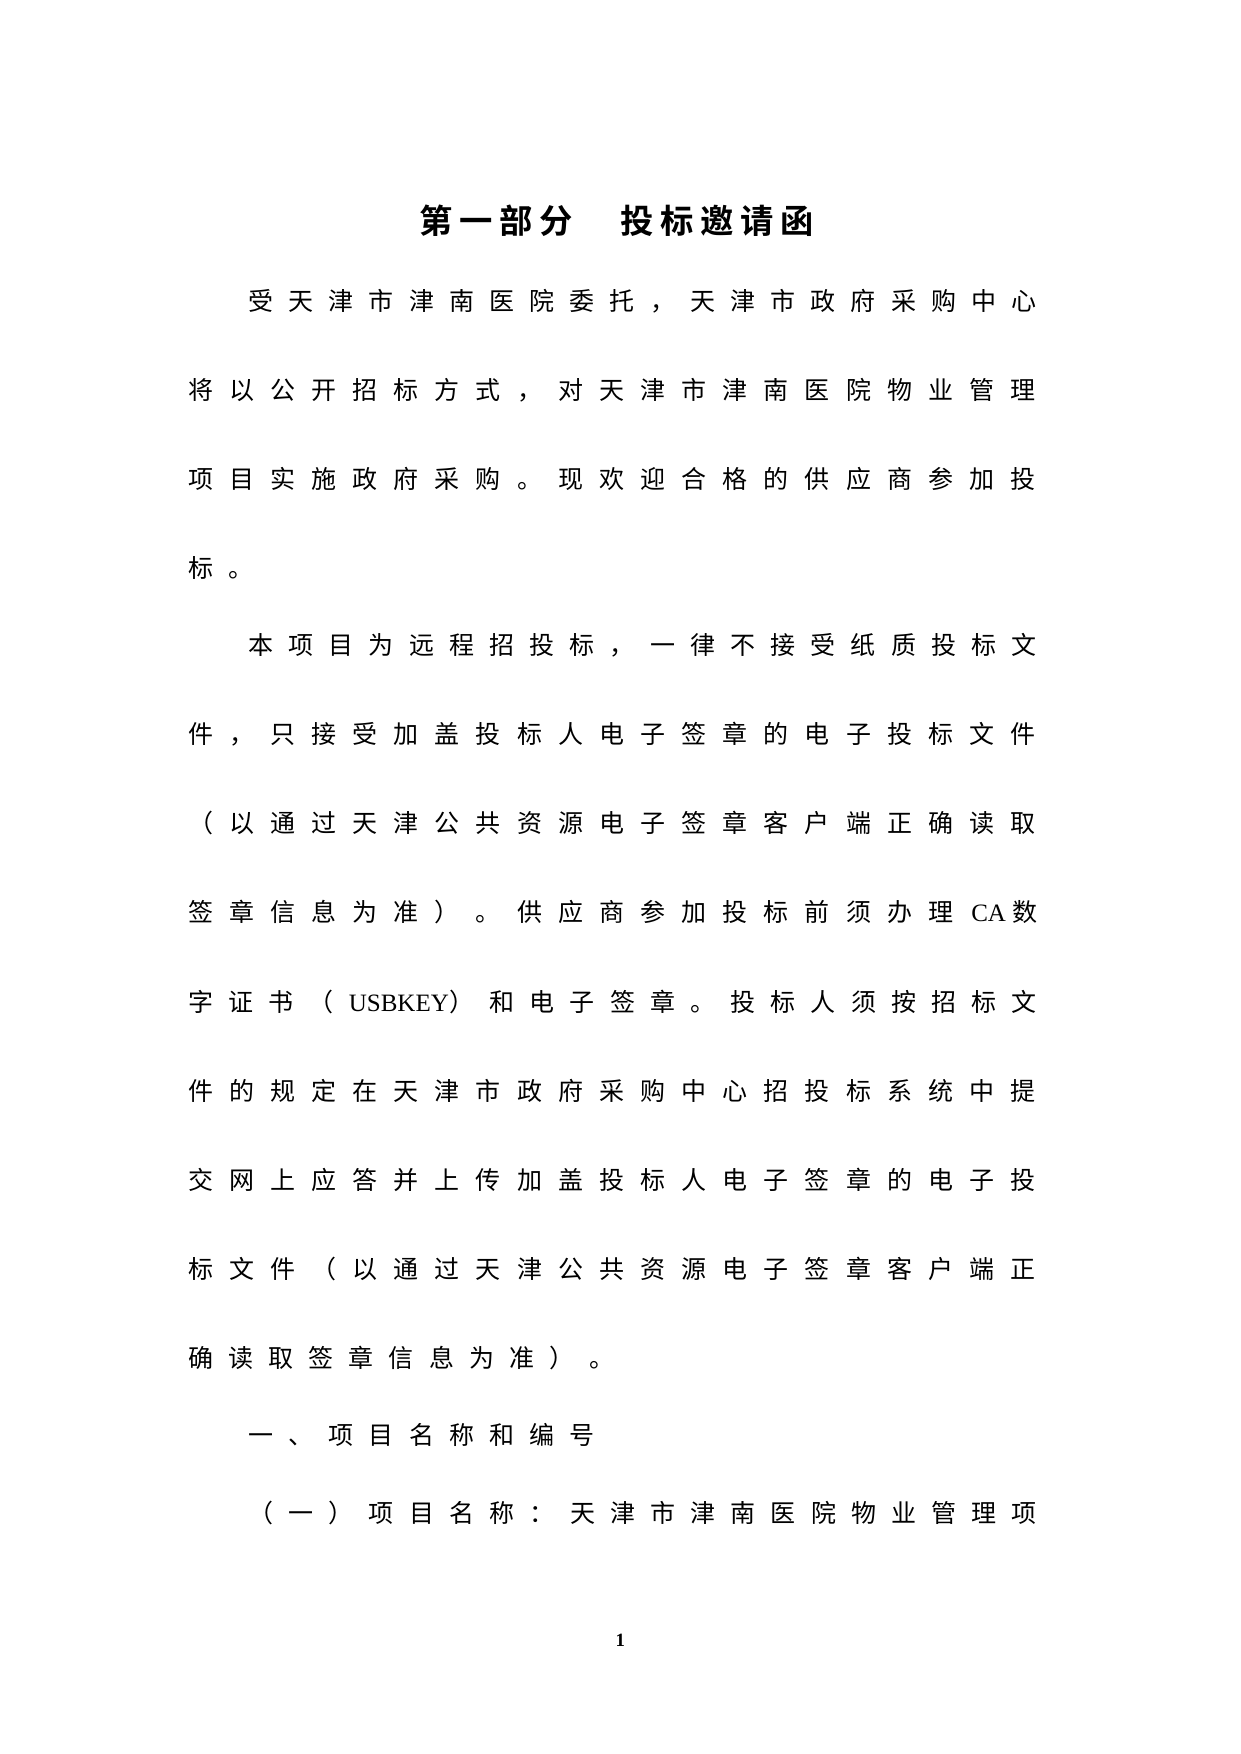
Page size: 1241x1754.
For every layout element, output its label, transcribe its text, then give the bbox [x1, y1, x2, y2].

text 受天津市津南医院委托，天津市政府采购中心将以公开招标方式，对天津市津南医院物业管理项目实施政府采购。现欢迎合格的供应商参加投标。 [188, 269, 1052, 596]
subtitle 第一部分 投标邀请函 [188, 189, 1052, 249]
text 本项目为远程招投标，一律不接受纸质投标文件，只接受加盖投标人电子签章的电子投标文件（以通过天津公共资源电子签章客户端正确读取签章信息为准）。供应商参加投标前须办理CA数字证书（USBKEY）和电子签章。投标人须按招标文件的规定在天津市政府采购中心招投标系统中提交网上应答并上传加盖投标人电子签章的电子投标文件（以通过天津公共资源电子签章客户端正确读取签章信息为准）。 [188, 614, 1052, 1386]
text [188, 1482, 1052, 1541]
text 一、项目名称和编号 [188, 1404, 1052, 1463]
